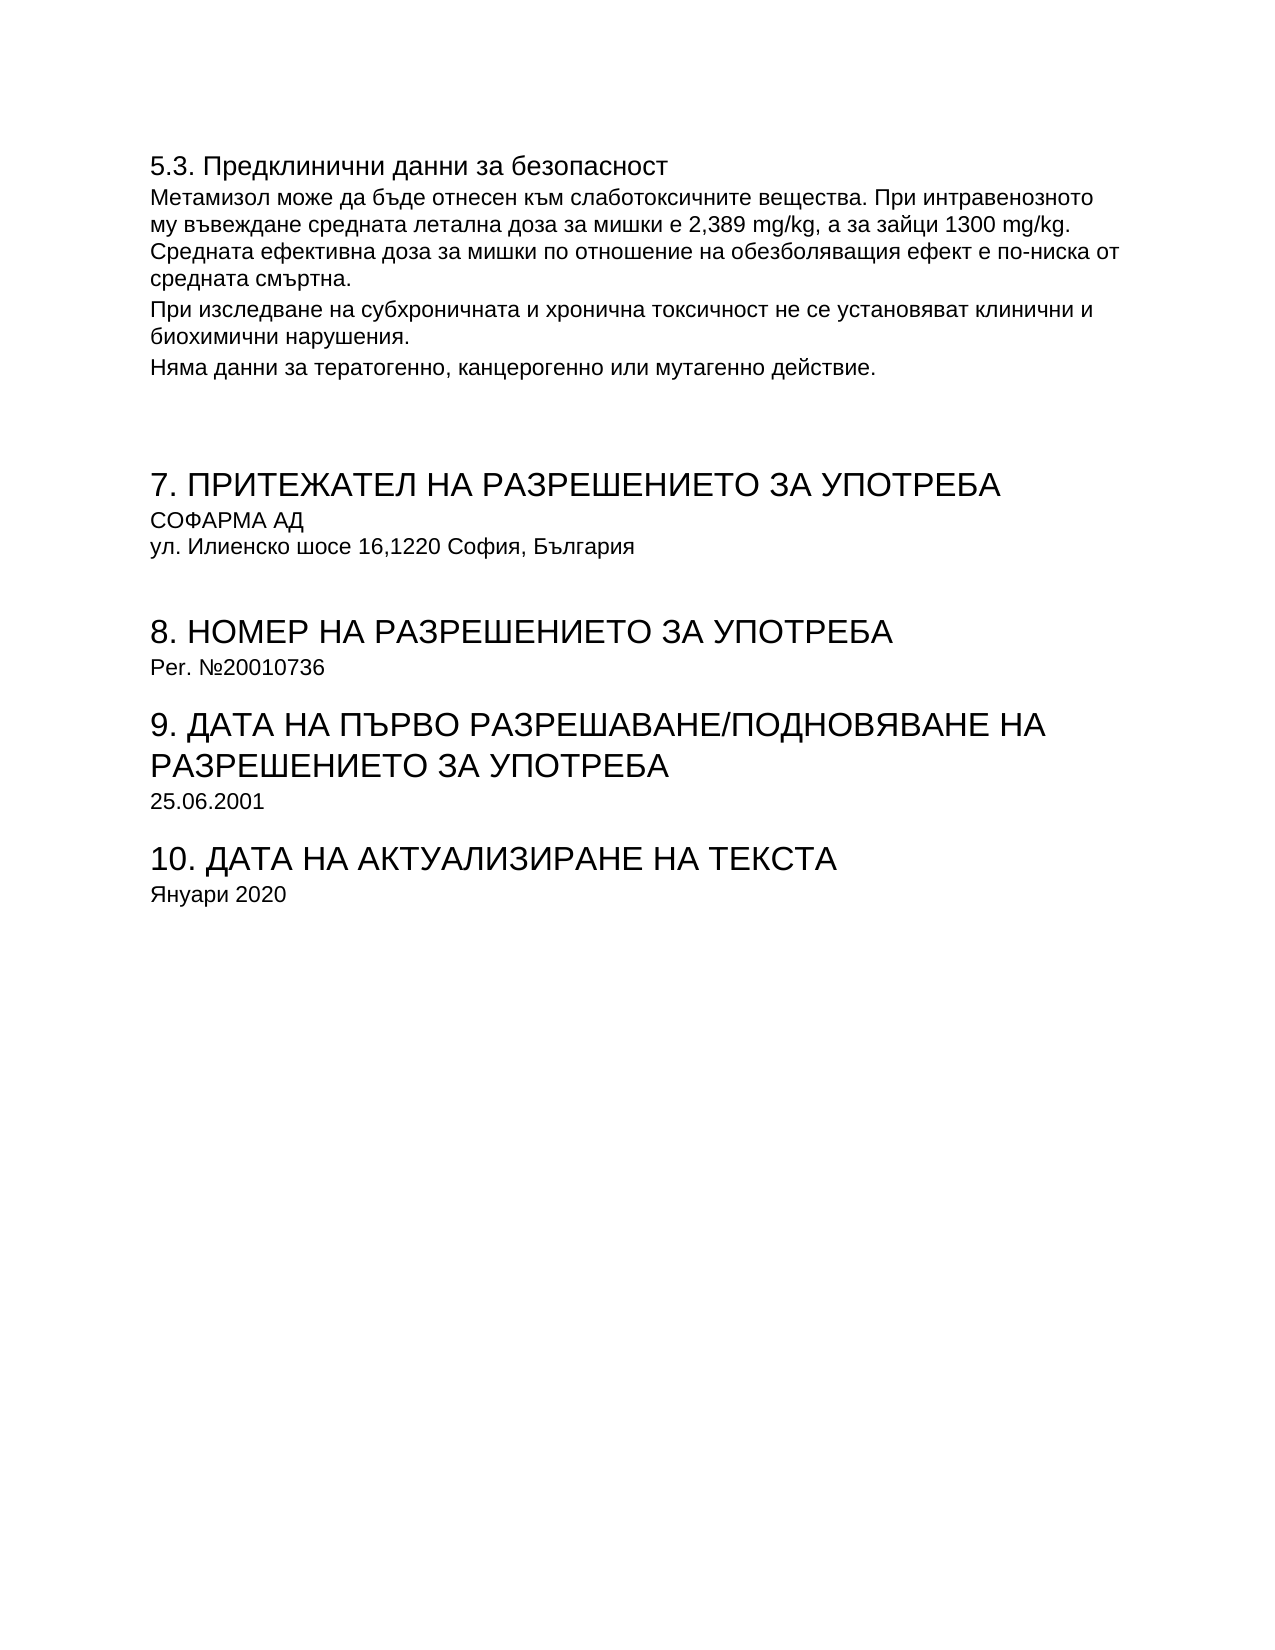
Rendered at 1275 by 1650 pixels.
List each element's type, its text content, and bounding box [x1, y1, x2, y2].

subtitle 7. ПРИТЕЖАТЕЛ НА РАЗРЕШЕНИЕТО ЗА УПОТРЕБА [150, 465, 1125, 503]
subtitle 8. НОМЕР НА РАЗРЕШЕНИЕТО ЗА УПОТРЕБА [150, 612, 1125, 650]
text СОФАРМА АД [150, 507, 1125, 533]
text Няма данни за тератогенно, канцерогенно или мутагенно действие. [150, 354, 1125, 381]
subtitle 5.3. Предклинични данни за безопасност [150, 150, 1125, 181]
subtitle 10. ДАТА НА АКТУАЛИЗИРАНЕ НА ТЕКСТА [150, 839, 1125, 877]
text Per. №20010736 [150, 653, 1125, 680]
text Януари 2020 [150, 881, 1125, 907]
text При изследване на субхроничната и хронична токсичност не се установяват клинични и биохимични нарушения. [150, 296, 1125, 350]
text ул. Илиенско шосе 16,1220 София, България [150, 533, 1125, 559]
text Метамизол може да бъде отнесен към слаботоксичните вещества. При интравенозното му въвеждане средната летална доза за мишки е 2,389 mg/kg, а за зайци 1300 mg/kg. Средната ефективна доза за мишки по отношение на обезболяващия ефект е по-ниска от средната смъртна. [150, 184, 1125, 292]
subtitle 9. ДАТА НА ПЪРВО РАЗРЕШАВАНЕ/ПОДНОВЯВАНЕ НА РАЗРЕШЕНИЕТО ЗА УПОТРЕБА [150, 705, 1125, 785]
text 25.06.2001 [150, 788, 1125, 814]
